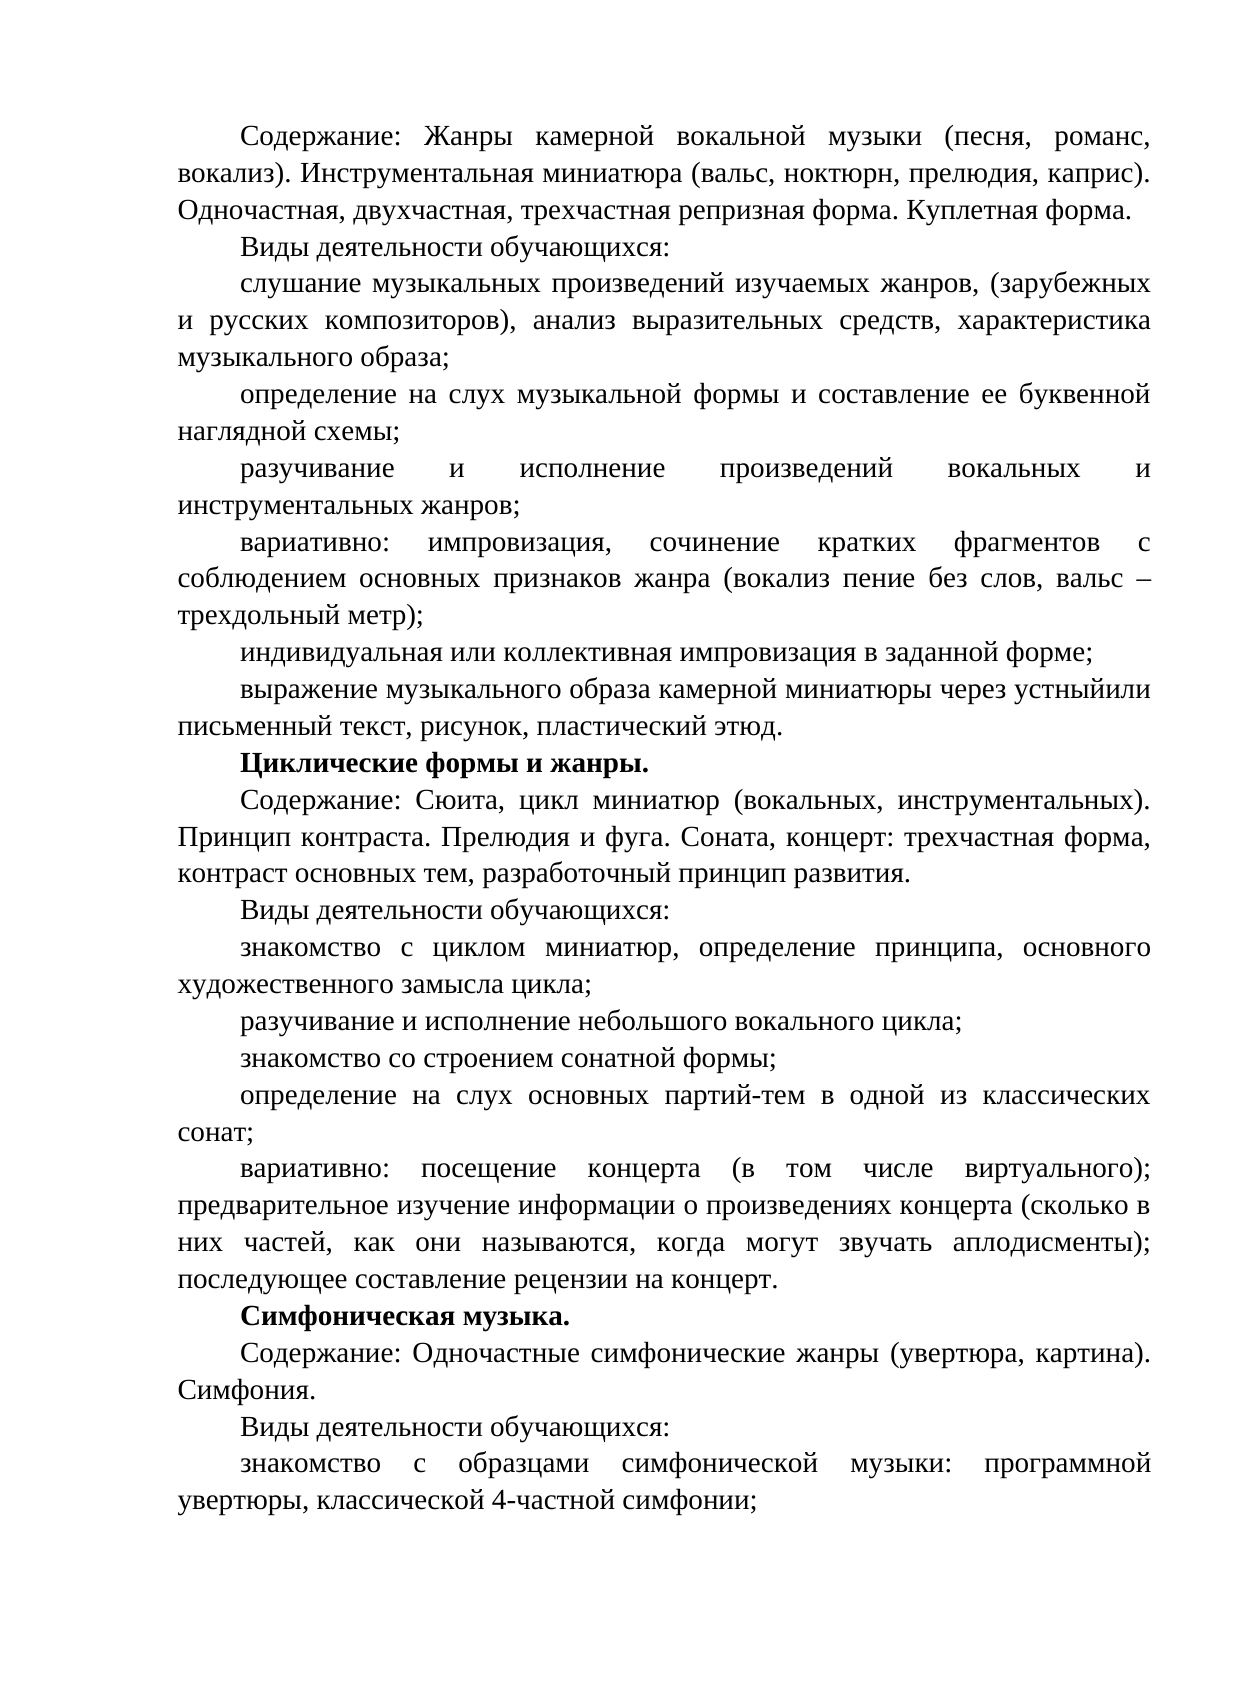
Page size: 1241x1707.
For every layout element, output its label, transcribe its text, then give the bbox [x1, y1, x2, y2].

text Содержание: Одночастные симфонические жанры (увертюра, картина). Симфония. [177, 1335, 1152, 1405]
text определение на слух музыкальной формы и составление ее буквенной наглядной схемы; [177, 376, 1152, 447]
text разучивание и исполнение небольшого вокального цикла; [177, 1003, 1152, 1037]
text вариативно: импровизация, сочинение кратких фрагментов с соблюдением основных признаков жанра (вокализ пение без слов, вальс – трехдольный метр); [177, 524, 1152, 631]
text Виды деятельности обучающихся: [177, 1409, 1152, 1442]
text Виды деятельности обучающихся: [177, 892, 1152, 926]
text индивидуальная или коллективная импровизация в заданной форме; [177, 634, 1152, 668]
text знакомство с циклом миниатюр, определение принципа, основного художественного замысла цикла; [177, 929, 1152, 1000]
text Содержание: Жанры камерной вокальной музыки (песня, романс, вокализ). Инструментальная миниатюра (вальс, ноктюрн, прелюдия, каприс). Одночастная, двухчастная, трехчастная репризная форма. Куплетная форма. [177, 118, 1152, 225]
text вариативно: посещение концерта (в том числе виртуального); предварительное изучение информации о произведениях концерта (сколько в них частей, как они называются, когда могут звучать аплодисменты); последующее составление рецензии на концерт. [177, 1151, 1152, 1295]
text определение на слух основных партий-тем в одной из классических сонат; [177, 1077, 1152, 1147]
text Циклические формы и жанры. [177, 745, 1152, 778]
text Симфоническая музыка. [177, 1298, 1152, 1332]
text слушание музыкальных произведений изучаемых жанров, (зарубежных и русских композиторов), анализ выразительных средств, характеристика музыкального образа; [177, 266, 1152, 373]
text Виды деятельности обучающихся: [177, 229, 1152, 262]
text Содержание: Сюита, цикл миниатюр (вокальных, инструментальных). Принцип контраста. Прелюдия и фуга. Соната, концерт: трехчастная форма, контраст основных тем, разработочный принцип развития. [177, 782, 1152, 889]
text выражение музыкального образа камерной миниатюры через устныйили письменный текст, рисунок, пластический этюд. [177, 671, 1152, 742]
text разучивание и исполнение произведений вокальных и инструментальных жанров; [177, 450, 1152, 520]
text знакомство с образцами симфонической музыки: программной увертюры, классической 4-частной симфонии; [177, 1446, 1152, 1516]
text знакомство со строением сонатной формы; [177, 1040, 1152, 1073]
